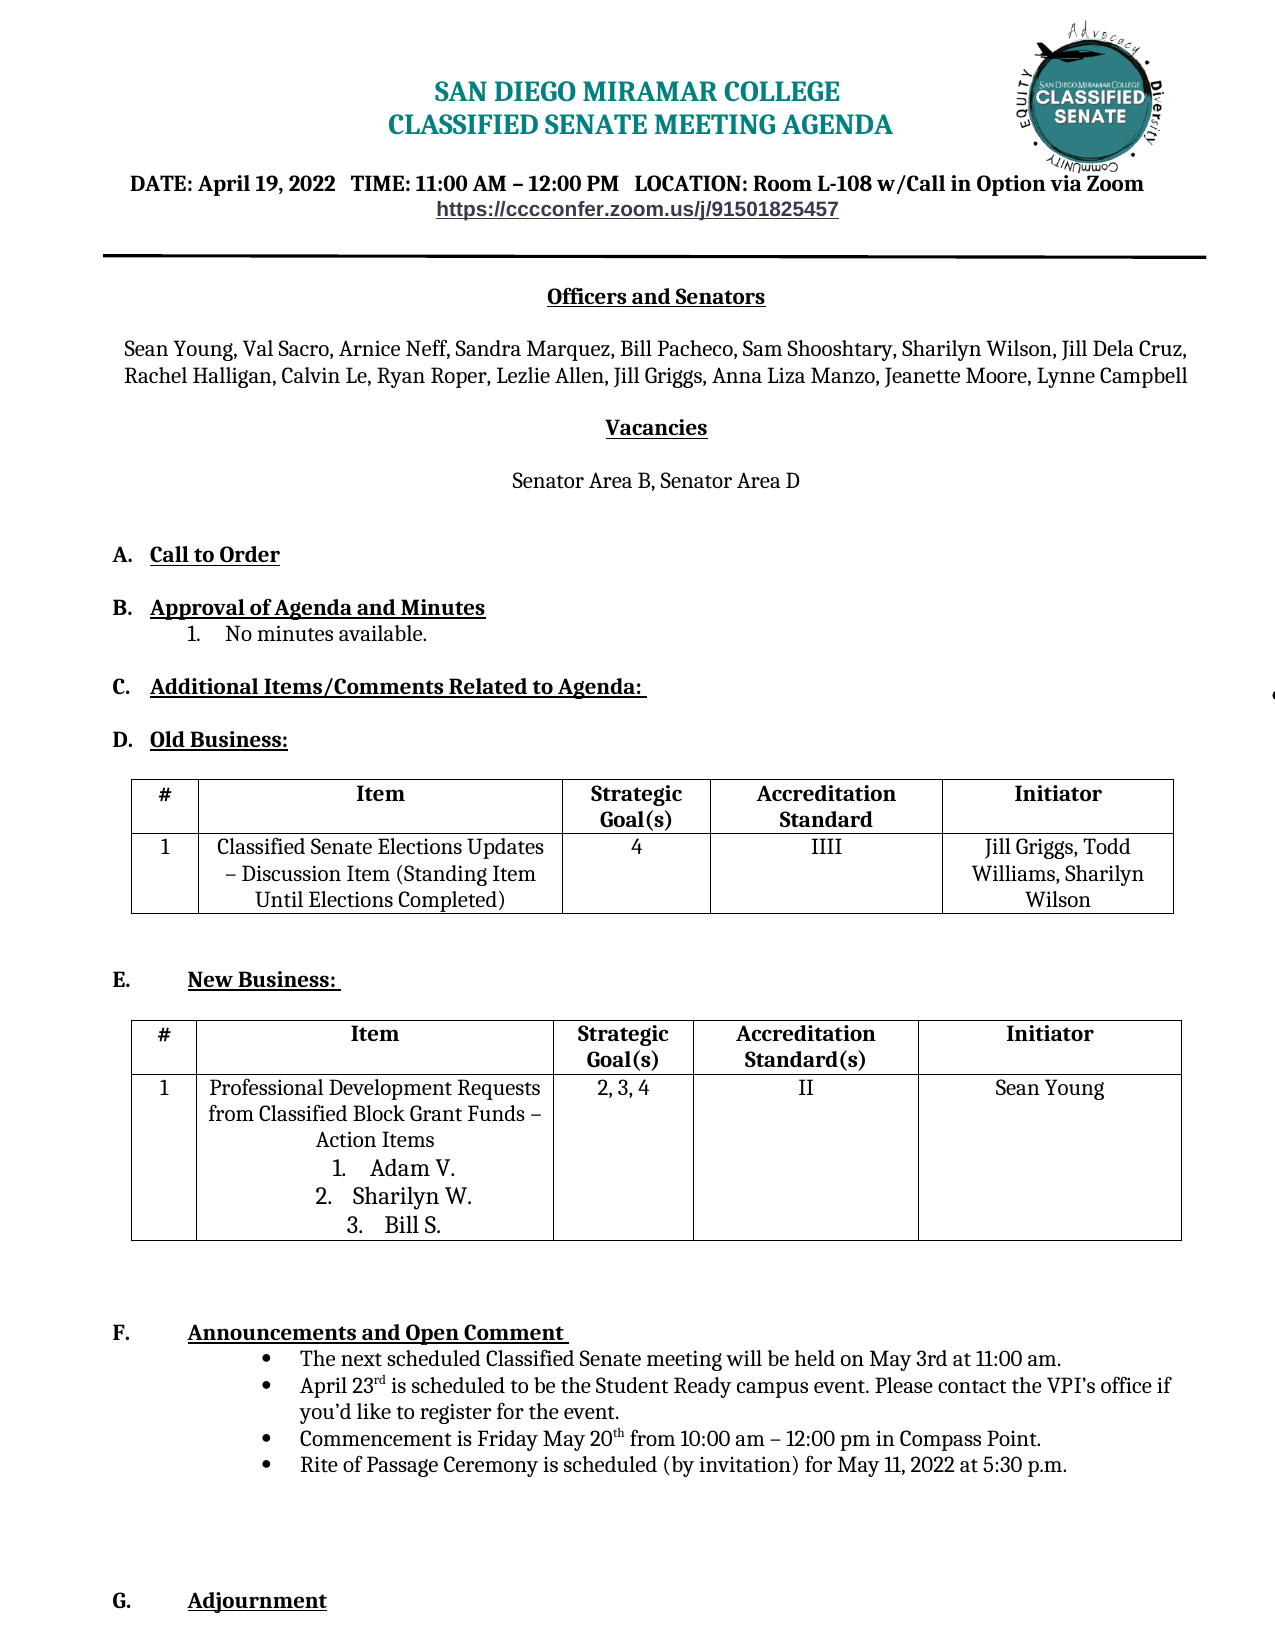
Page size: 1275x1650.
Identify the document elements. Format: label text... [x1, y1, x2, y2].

picture [997, 142, 1183, 171]
table_cell Classified Senate Elections Updates – Discussion Item (Standing Item Until Elections Completed) [199, 834, 562, 913]
table_cell Professional Development Requests from Classified Block Grant Funds – Action Items Adam V. Sharilyn W. Bill S. [197, 1075, 553, 1240]
table_header # [132, 780, 198, 833]
table_cell Sean Young [919, 1075, 1181, 1240]
table_cell Jill Griggs, Todd Williams, Sharilyn Wilson [943, 834, 1173, 913]
list Old Business: [112, 727, 1200, 753]
list Rite of Passage Ceremony is scheduled (by invitation) for May 11, 2022 at 5:30 p.m. [262, 1452, 1200, 1478]
table_header Strategic Goal(s) [554, 1021, 693, 1073]
table_header Strategic Goal(s) [563, 780, 710, 833]
list Additional Items/Comments Related to Agenda: [112, 674, 1200, 700]
list Senator Area B, Senator Area D [112, 468, 1200, 494]
table_header Item [197, 1021, 553, 1073]
picture [997, 7, 1183, 75]
list Officers and Senators [112, 283, 1200, 310]
table_cell II [694, 1075, 918, 1240]
list Commencement is Friday May 20th from 10:00 am – 12:00 pm in Compass Point. [262, 1425, 1200, 1452]
table_header # [132, 1021, 196, 1073]
list No minutes available. [187, 621, 1200, 648]
list New Business: [112, 967, 1200, 993]
text SAN DIEGO MIRAMAR COLLEGE [75, 75, 1200, 108]
table_cell 1 [132, 1075, 196, 1240]
table_header Item [199, 780, 562, 833]
list Approval of Agenda and Minutes [112, 595, 1200, 621]
table_header Accreditation Standard(s) [694, 1021, 918, 1073]
table_header Accreditation Standard [711, 780, 942, 833]
list The next scheduled Classified Senate meeting will be held on May 3rd at 11:00 am. [262, 1346, 1200, 1373]
text https://cccconfer.zoom.us/j/91501825457 [75, 197, 1200, 221]
list Sean Young, Val Sacro, Arnice Neff, Sandra Marquez, Bill Pacheco, Sam Shooshtary, Sharilyn Wilson, Jill Dela Cruz, Rachel Halligan, Calvin Le, Ryan Roper, Lezlie Allen, Jill Griggs, Anna Liza Manzo, Jeanette Moore, Lynne Campbell [112, 336, 1200, 389]
list Call to Order [112, 542, 1200, 568]
table_cell IIII [711, 834, 942, 913]
table_header Initiator [943, 780, 1173, 833]
table_cell 4 [563, 834, 710, 913]
table_cell 1 [132, 834, 198, 913]
table_cell 2, 3, 4 [554, 1075, 693, 1240]
list Announcements and Open Comment [112, 1320, 1200, 1346]
list Vacancies [112, 415, 1200, 442]
table_header Initiator [919, 1021, 1181, 1073]
text CLASSIFIED SENATE MEETING AGENDA [75, 108, 1200, 142]
text DATE: April 19, 2022 TIME: 11:00 AM – 12:00 PM LOCATION: Room L-108 w/Call in Option via Zoom [75, 171, 1200, 197]
list Adjournment [112, 1587, 1200, 1614]
list April 23rd is scheduled to be the Student Ready campus event. Please contact the VPI’s office if you’d like to register for the event. [262, 1373, 1200, 1425]
